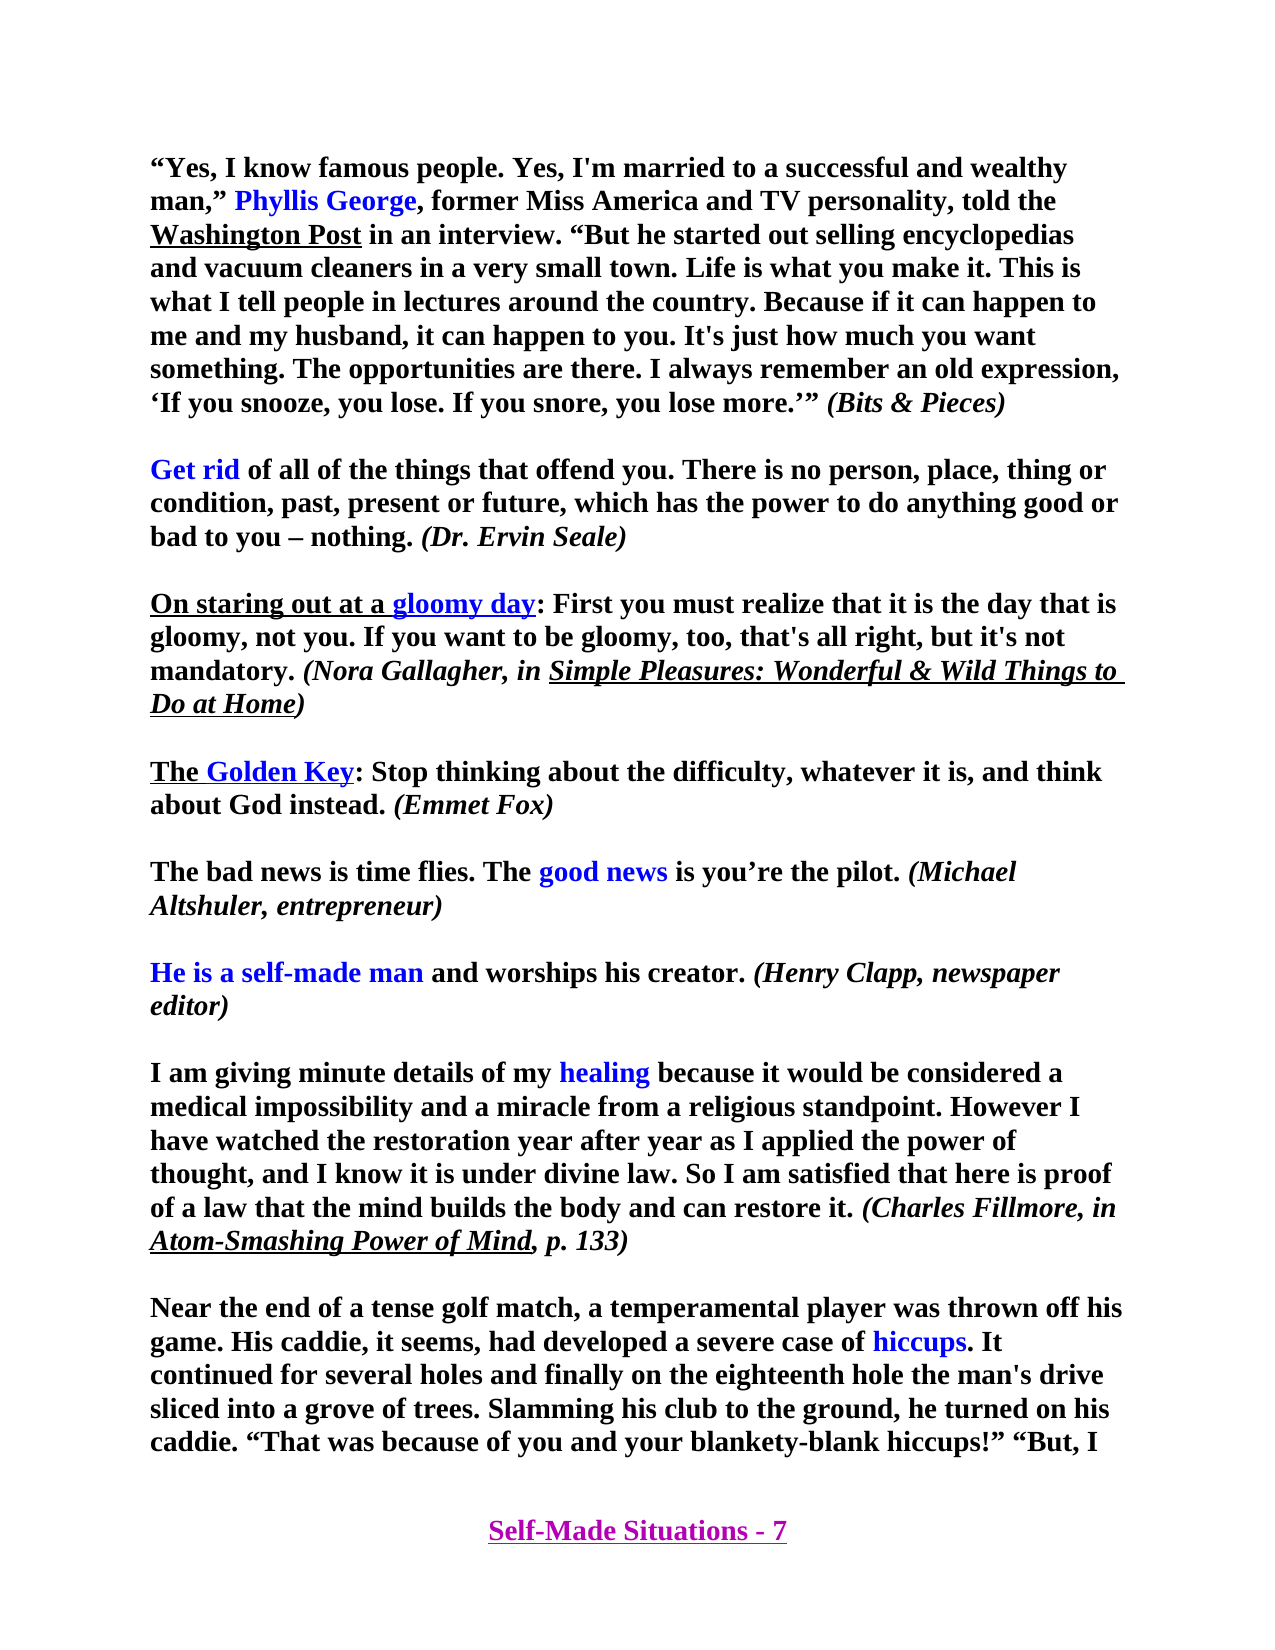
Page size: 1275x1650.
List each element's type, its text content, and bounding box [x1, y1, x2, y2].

text The bad news is time flies. The good news is you’re the pilot. (Michael Altshuler, entrepreneur) [150, 854, 1125, 921]
text On staring out at a gloomy day: First you must realize that it is the day that is gloomy, not you. If you want to be gloomy, too, that's all right, but it's not mandatory. (Nora Gallagher, in Simple Pleasures: Wonderful & Wild Things to Do at Home) [150, 586, 1125, 720]
text I am giving minute details of my healing because it would be considered a medical impossibility and a miracle from a religious standpoint. However I have watched the restoration year after year as I applied the power of thought, and I know it is under divine law. So I am satisfied that here is proof of a law that the mind builds the body and can restore it. (Charles Fillmore, in Atom-Smashing Power of Mind, p. 133) [150, 1056, 1125, 1257]
text The Golden Key: Stop thinking about the difficulty, whatever it is, and think about God instead. (Emmet Fox) [150, 754, 1125, 821]
text He is a self-made man and worships his creator. (Henry Clapp, newspaper editor) [150, 955, 1125, 1022]
text “Yes, I know famous people. Yes, I'm married to a successful and wealthy man,” Phyllis George, former Miss America and TV personality, told the Washington Post in an interview. “But he started out selling encyclopedias and vacuum cleaners in a very small town. Life is what you make it. This is what I tell people in lectures around the country. Because if it can happen to me and my husband, it can happen to you. It's just how much you want something. The opportunities are there. I always remember an old expression, ‘If you snooze, you lose. If you snore, you lose more.’” (Bits & Pieces) [150, 150, 1125, 418]
text Get rid of all of the things that offend you. There is no person, place, thing or condition, past, present or future, which has the power to do anything good or bad to you – nothing. (Dr. Ervin Seale) [150, 452, 1125, 552]
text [150, 1290, 1125, 1458]
